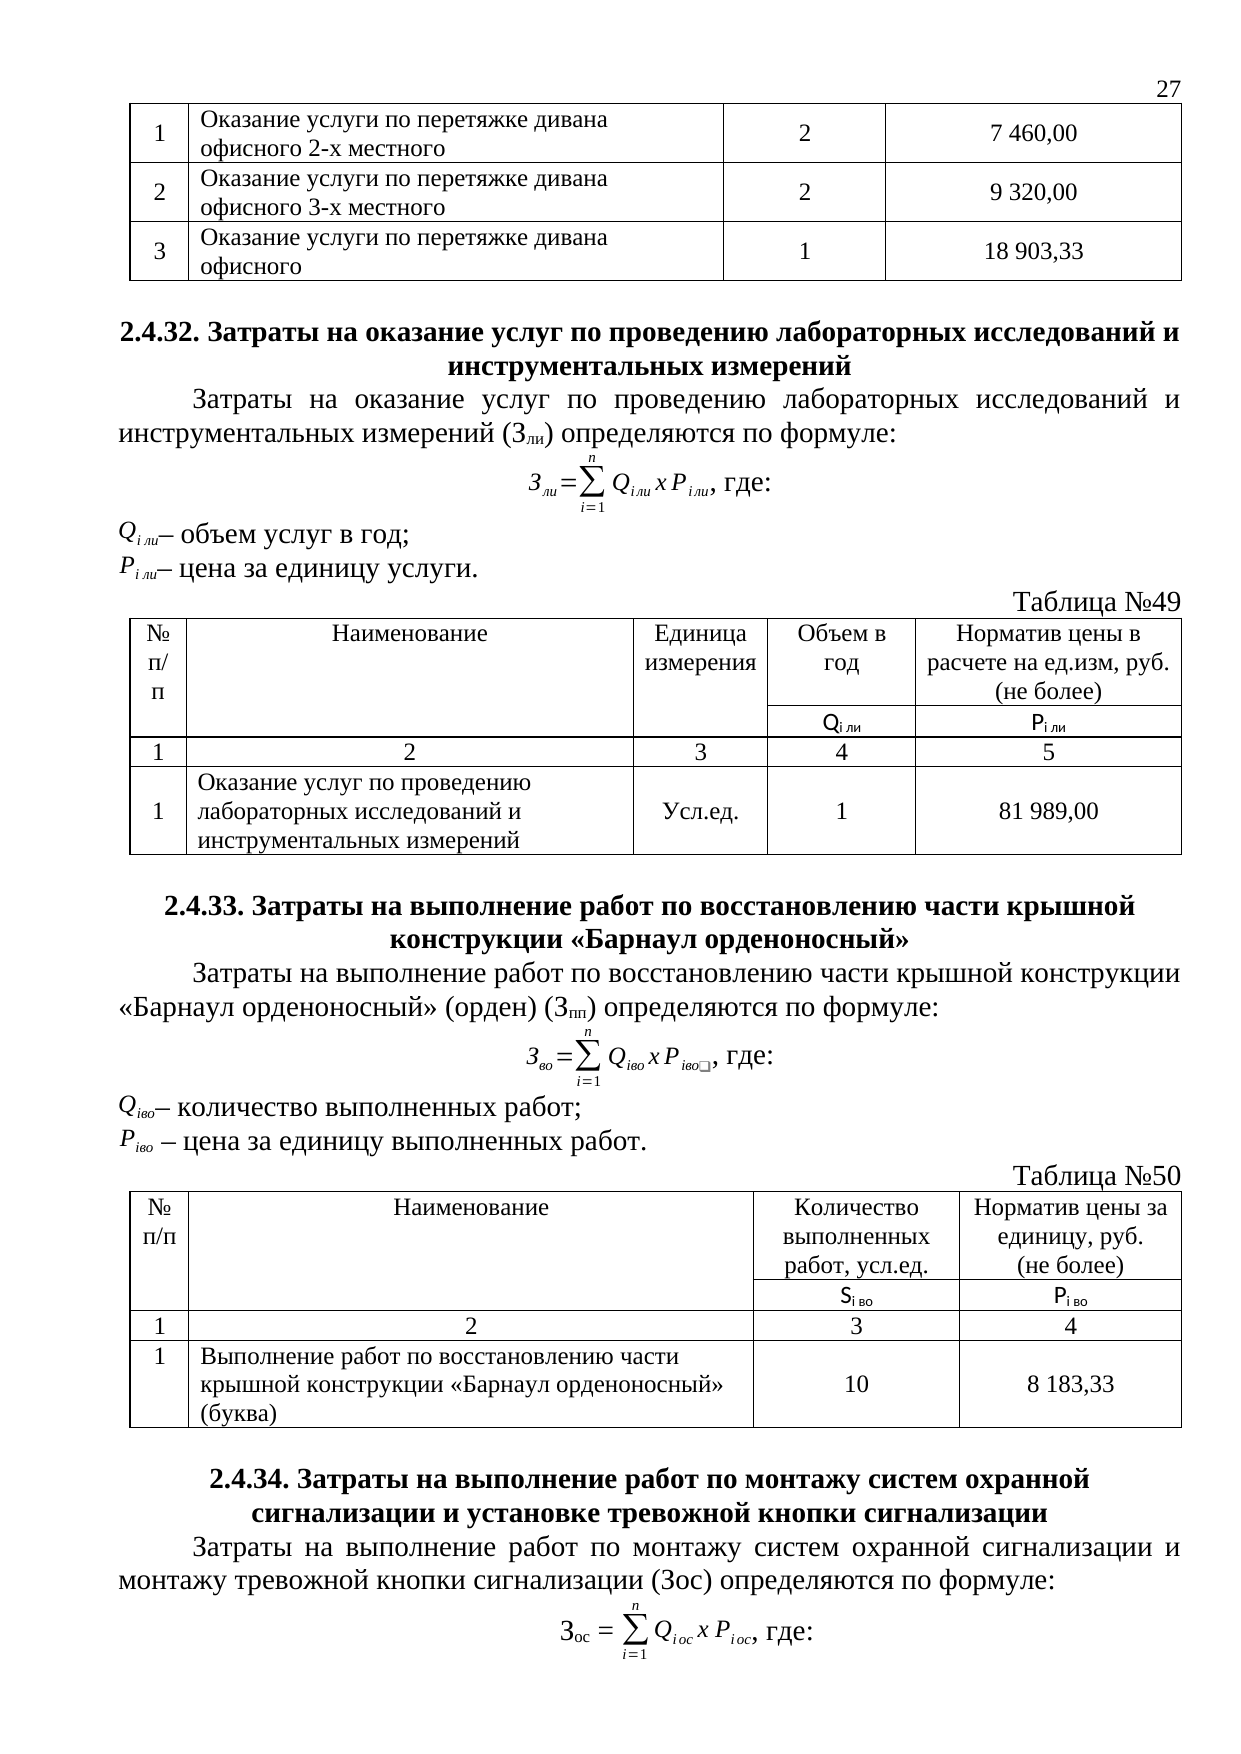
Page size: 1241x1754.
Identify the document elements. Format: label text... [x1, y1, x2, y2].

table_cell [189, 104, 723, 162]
text Таблица №49 [118, 584, 1181, 617]
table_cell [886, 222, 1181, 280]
text – объем услуг в год; [118, 516, 1181, 550]
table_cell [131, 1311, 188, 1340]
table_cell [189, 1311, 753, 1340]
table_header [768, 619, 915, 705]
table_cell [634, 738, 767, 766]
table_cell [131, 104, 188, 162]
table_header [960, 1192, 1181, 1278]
text 2.4.33. Затраты на выполнение работ по восстановлению части крышной конструкции «Барнаул орденоносный» [118, 888, 1181, 955]
text , где: [118, 1022, 1181, 1089]
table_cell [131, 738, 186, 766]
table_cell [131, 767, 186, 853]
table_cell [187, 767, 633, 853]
text Таблица №50 [118, 1158, 1181, 1191]
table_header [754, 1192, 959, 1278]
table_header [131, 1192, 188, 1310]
text – количество выполненных работ; [118, 1089, 1181, 1123]
text 2.4.32. Затраты на оказание услуг по проведению лабораторных исследований и инструментальных измерений [118, 314, 1181, 381]
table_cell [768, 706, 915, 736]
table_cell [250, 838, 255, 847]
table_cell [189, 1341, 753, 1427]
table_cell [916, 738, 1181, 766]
text Затраты на выполнение работ по монтажу систем охранной сигнализации и монтажу тревожной кнопки сигнализации (Зос) определяются по формуле: [118, 1529, 1181, 1596]
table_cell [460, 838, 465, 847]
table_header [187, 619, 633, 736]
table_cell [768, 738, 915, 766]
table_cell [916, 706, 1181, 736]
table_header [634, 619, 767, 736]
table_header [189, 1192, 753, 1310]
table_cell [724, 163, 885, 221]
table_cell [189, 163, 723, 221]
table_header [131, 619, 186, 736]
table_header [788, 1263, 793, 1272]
text 2.4.34. Затраты на выполнение работ по монтажу систем охранной сигнализации и установке тревожной кнопки сигнализации [118, 1462, 1181, 1529]
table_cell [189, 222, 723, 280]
text – цена за единицу выполненных работ. [118, 1123, 1181, 1158]
text – цена за единицу услуги. [118, 550, 1181, 584]
text Зос = , где: [118, 1596, 1181, 1663]
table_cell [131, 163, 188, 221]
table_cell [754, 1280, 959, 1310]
text Затраты на оказание услуг по проведению лабораторных исследований и инструментальных измерений (Зли) определяются по формуле: [118, 381, 1181, 448]
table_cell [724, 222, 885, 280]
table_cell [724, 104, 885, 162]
text Затраты на выполнение работ по восстановлению части крышной конструкции «Барнаул орденоносный» (орден) (Зпп) определяются по формуле: [118, 955, 1181, 1022]
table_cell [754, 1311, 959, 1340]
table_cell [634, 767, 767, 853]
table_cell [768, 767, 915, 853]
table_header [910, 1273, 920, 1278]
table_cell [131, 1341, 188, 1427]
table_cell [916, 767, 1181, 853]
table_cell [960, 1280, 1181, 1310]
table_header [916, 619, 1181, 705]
text , где: [118, 448, 1181, 516]
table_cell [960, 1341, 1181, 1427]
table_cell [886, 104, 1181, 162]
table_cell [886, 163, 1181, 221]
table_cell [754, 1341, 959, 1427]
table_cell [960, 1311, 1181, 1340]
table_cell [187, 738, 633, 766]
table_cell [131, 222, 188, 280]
